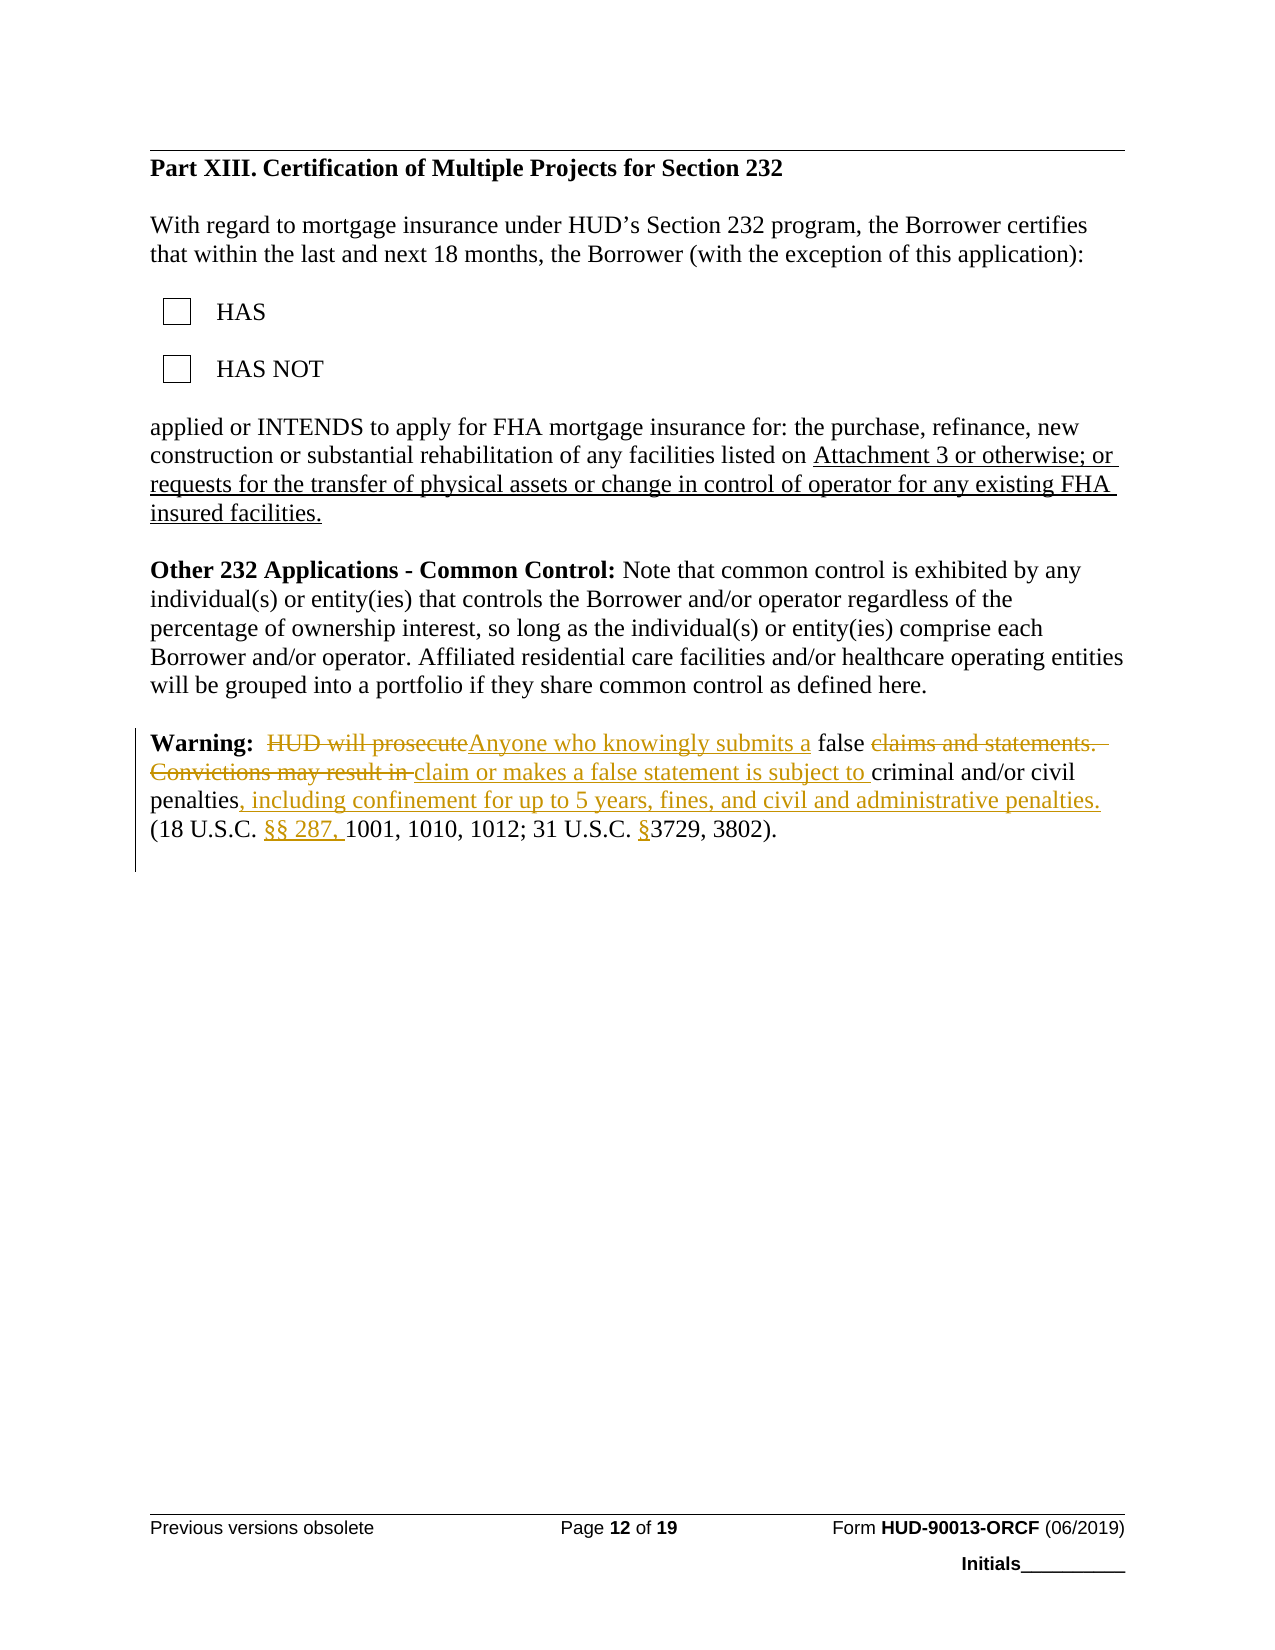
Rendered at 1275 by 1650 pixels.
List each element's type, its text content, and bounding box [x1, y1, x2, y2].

text HAS NOT [150, 354, 1125, 383]
text With regard to mortgage insurance under HUD’s Section 232 program, the Borrower certifies that within the last and next 18 months, the Borrower (with the exception of this application): [150, 211, 1125, 268]
text applied or INTENDS to apply for FHA mortgage insurance for: the purchase, refinance, new construction or substantial rehabilitation of any facilities listed on Attachment 3 or otherwise; or requests for the transfer of physical assets or change in control of operator for any existing FHA insured facilities. [150, 412, 1125, 527]
text Other 232 Applications - Common Control: Note that common control is exhibited by any individual(s) or entity(ies) that controls the Borrower and/or operator regardless of the percentage of ownership interest, so long as the individual(s) or entity(ies) comprise each Borrower and/or operator. Affiliated residential care facilities and/or healthcare operating entities will be grouped into a portfolio if they share common control as defined here. [150, 556, 1125, 699]
text HAS [150, 297, 1125, 326]
text Warning: false criminal and/or civil penalties (18 U.S.C. 1001, 1010, 1012; 31 U.S.C. 3729, 3802). [150, 728, 1125, 843]
list Certification of Multiple Projects for Section 232 [150, 151, 1125, 182]
